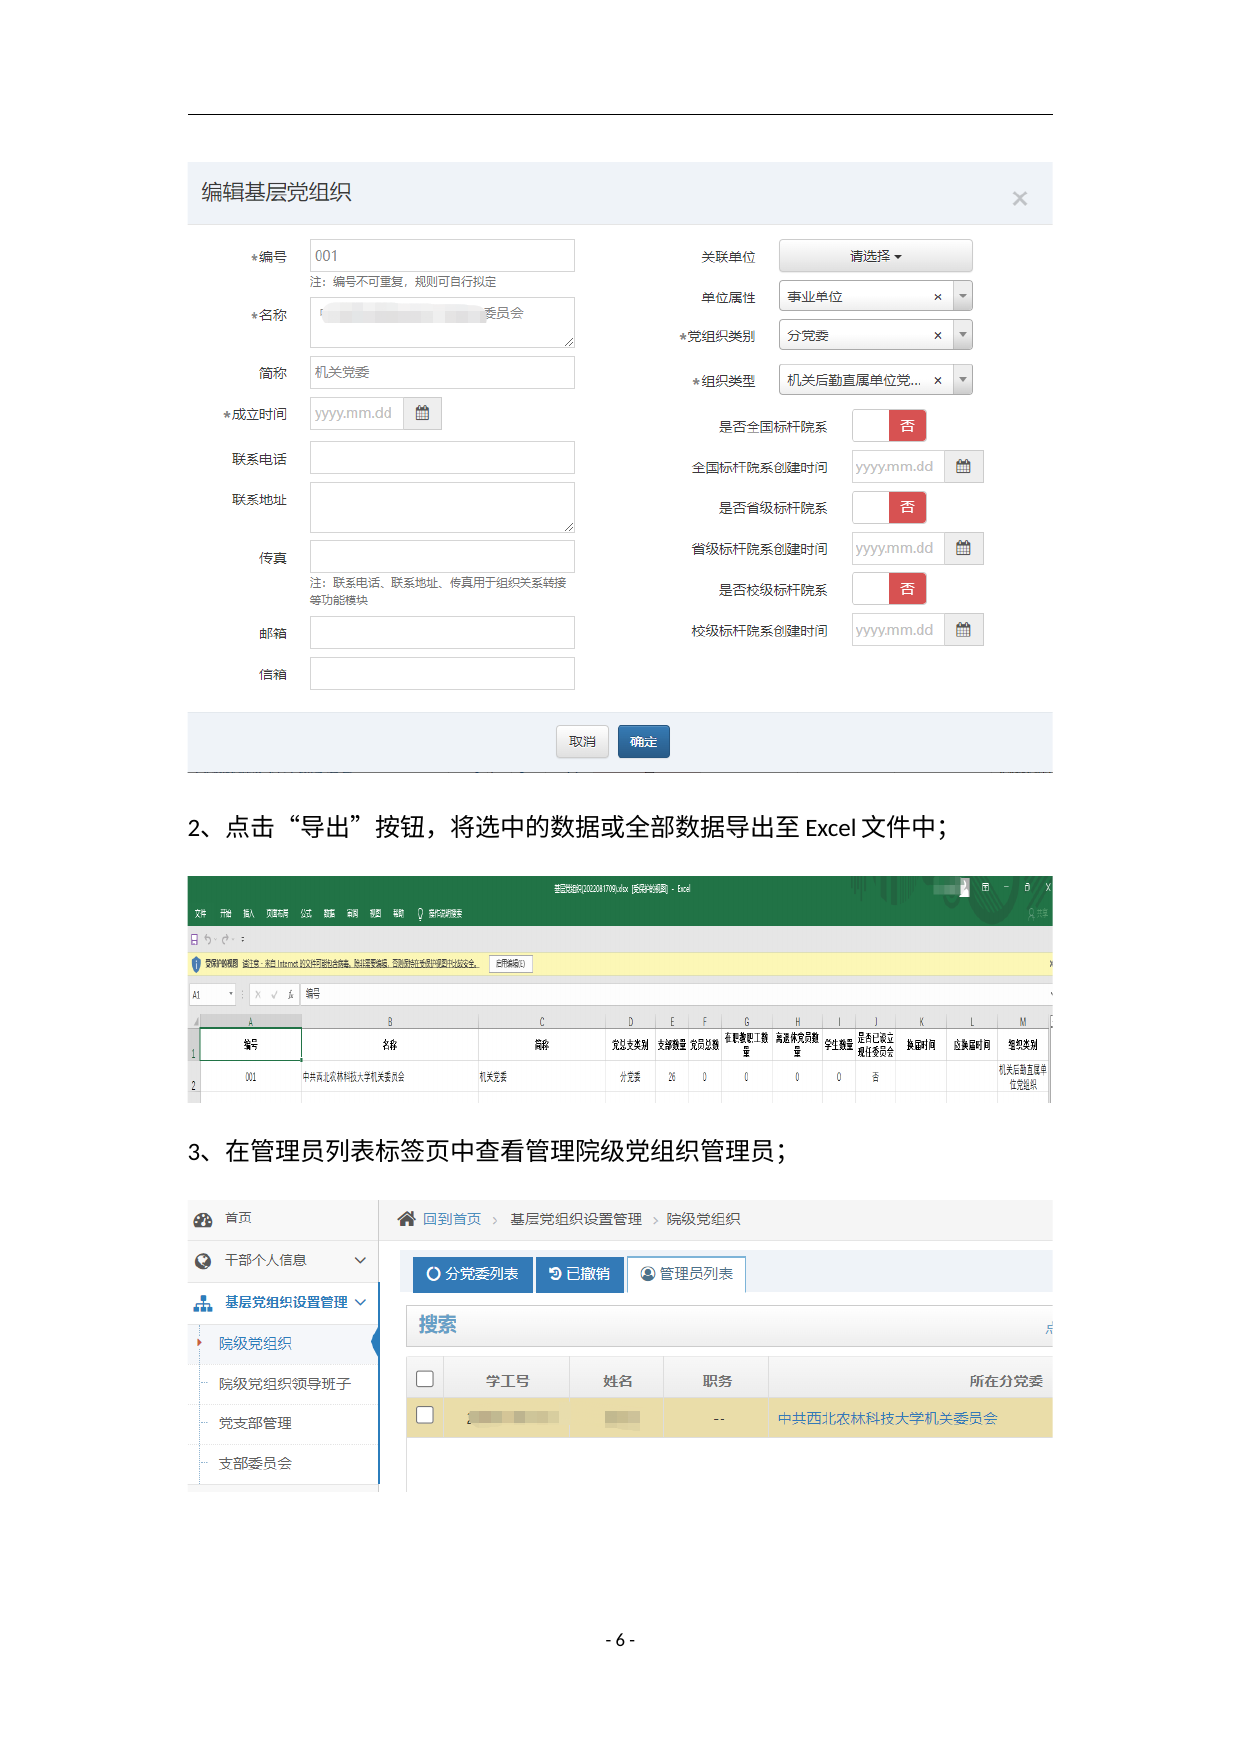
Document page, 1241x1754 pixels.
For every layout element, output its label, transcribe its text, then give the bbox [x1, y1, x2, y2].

text 3、在管理员列表标签页中查看管理院级党组织管理员； [187, 1117, 1053, 1182]
picture [187, 162, 1053, 773]
text 2、点击“导出”按钮，将选中的数据或全部数据导出至Excel文件中； [187, 793, 1053, 858]
picture [187, 876, 1053, 1103]
picture [187, 1200, 1053, 1492]
